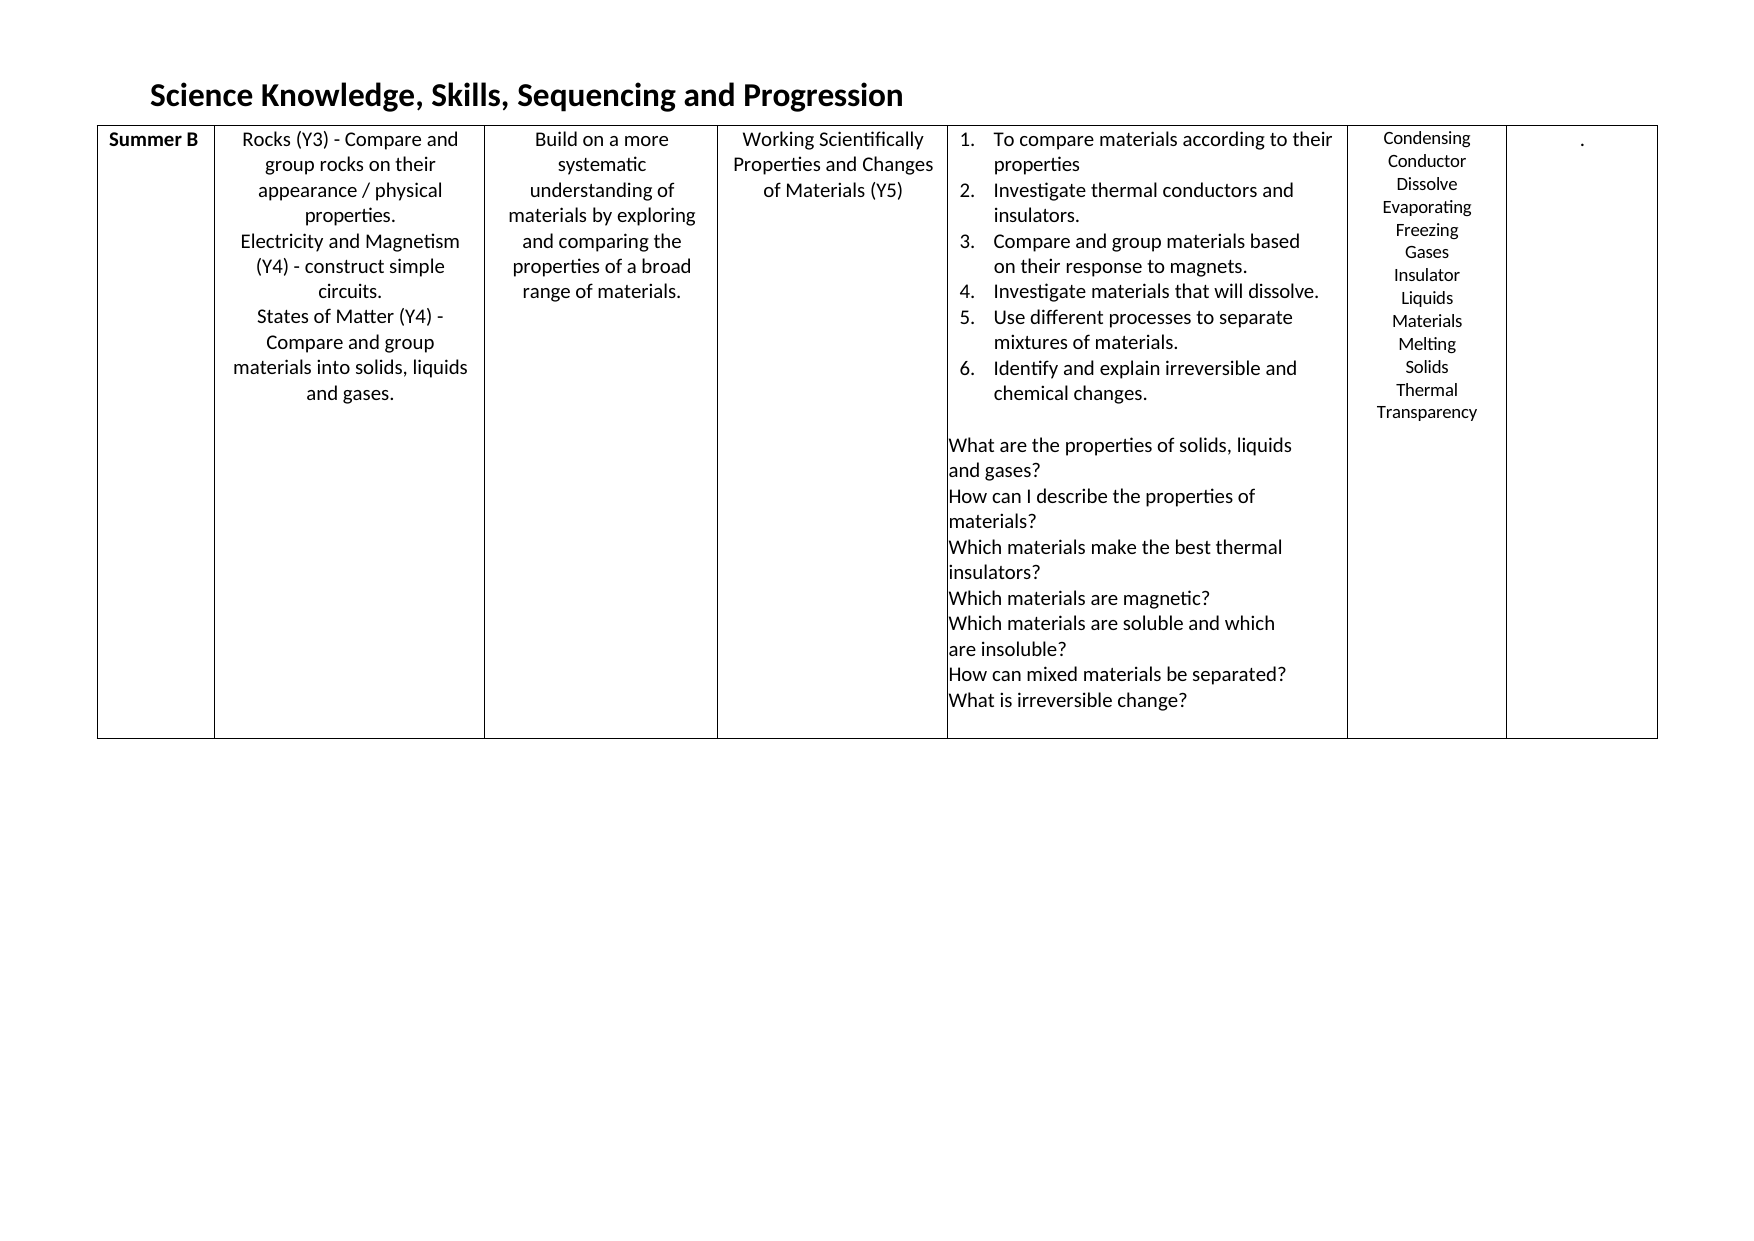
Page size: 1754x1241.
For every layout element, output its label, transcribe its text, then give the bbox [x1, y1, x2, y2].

table_cell Summer B [98, 126, 214, 738]
table_cell Working Scientifically Properties and Changes of Materials (Y5) [718, 126, 947, 738]
table_cell . [1507, 126, 1657, 738]
table_cell Build on a more systematic understanding of materials by exploring and comparing the properties of a broad range of materials. [485, 126, 717, 738]
table_cell To compare materials according to their properties Investigate thermal conductors and insulators. Compare and group materials based on their response to magnets. Investigate materials that will dissolve. Use different processes to separate mixtures of materials. Identify and explain irreversible and chemical changes. What are the properties of solids, liquids and gases? How can I describe the properties of materials? Which materials make the best thermal insulators? Which materials are magnetic? Which materials are soluble and which are insoluble? How can mixed materials be separated? What is irreversible change? [948, 126, 1347, 738]
table_cell Condensing Conductor Dissolve Evaporating Freezing Gases Insulator Liquids Materials Melting Solids Thermal Transparency [1348, 126, 1506, 738]
table_cell Rocks (Y3) - Compare and group rocks on their appearance / physical properties. Electricity and Magnetism (Y4) - construct simple circuits. States of Matter (Y4) - Compare and group materials into solids, liquids and gases. [215, 126, 484, 738]
